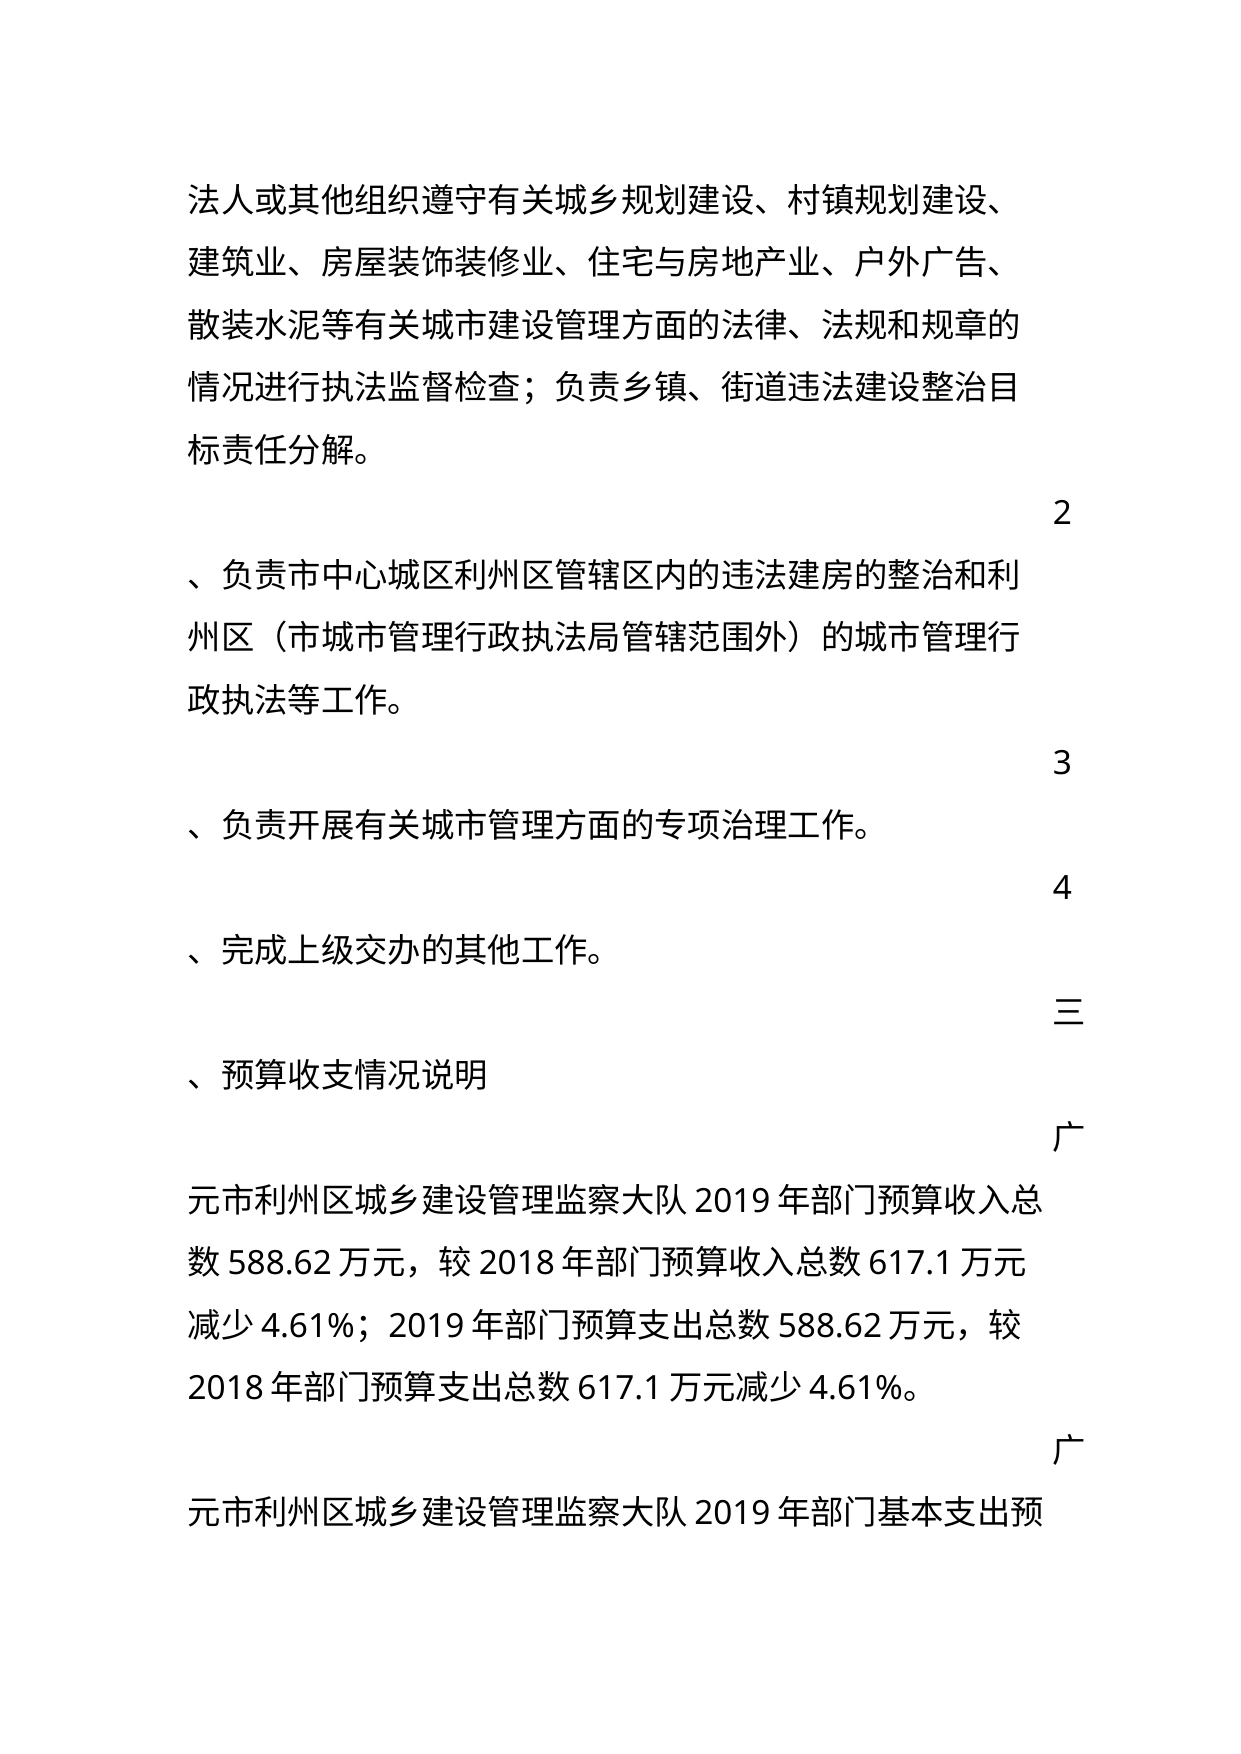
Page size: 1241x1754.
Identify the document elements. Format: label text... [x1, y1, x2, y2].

text 2、负责市中心城区利州区管辖区内的违法建房的整治和利州区（市城市管理行政执法局管辖范围外）的城市管理行政执法等工作。 [187, 474, 1053, 724]
text 三、预算收支情况说明 [187, 974, 1053, 1099]
text 广元市利州区城乡建设管理监察大队2019年部门预算收入总数588.62万元，较2018年部门预算收入总数617.1万元减少4.61%；2019年部门预算支出总数588.62万元，较2018年部门预算支出总数617.1万元减少4.61%。 [187, 1099, 1053, 1412]
text 4、完成上级交办的其他工作。 [187, 849, 1053, 974]
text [187, 162, 1053, 474]
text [187, 1412, 1053, 1537]
text 3、负责开展有关城市管理方面的专项治理工作。 [187, 724, 1053, 849]
